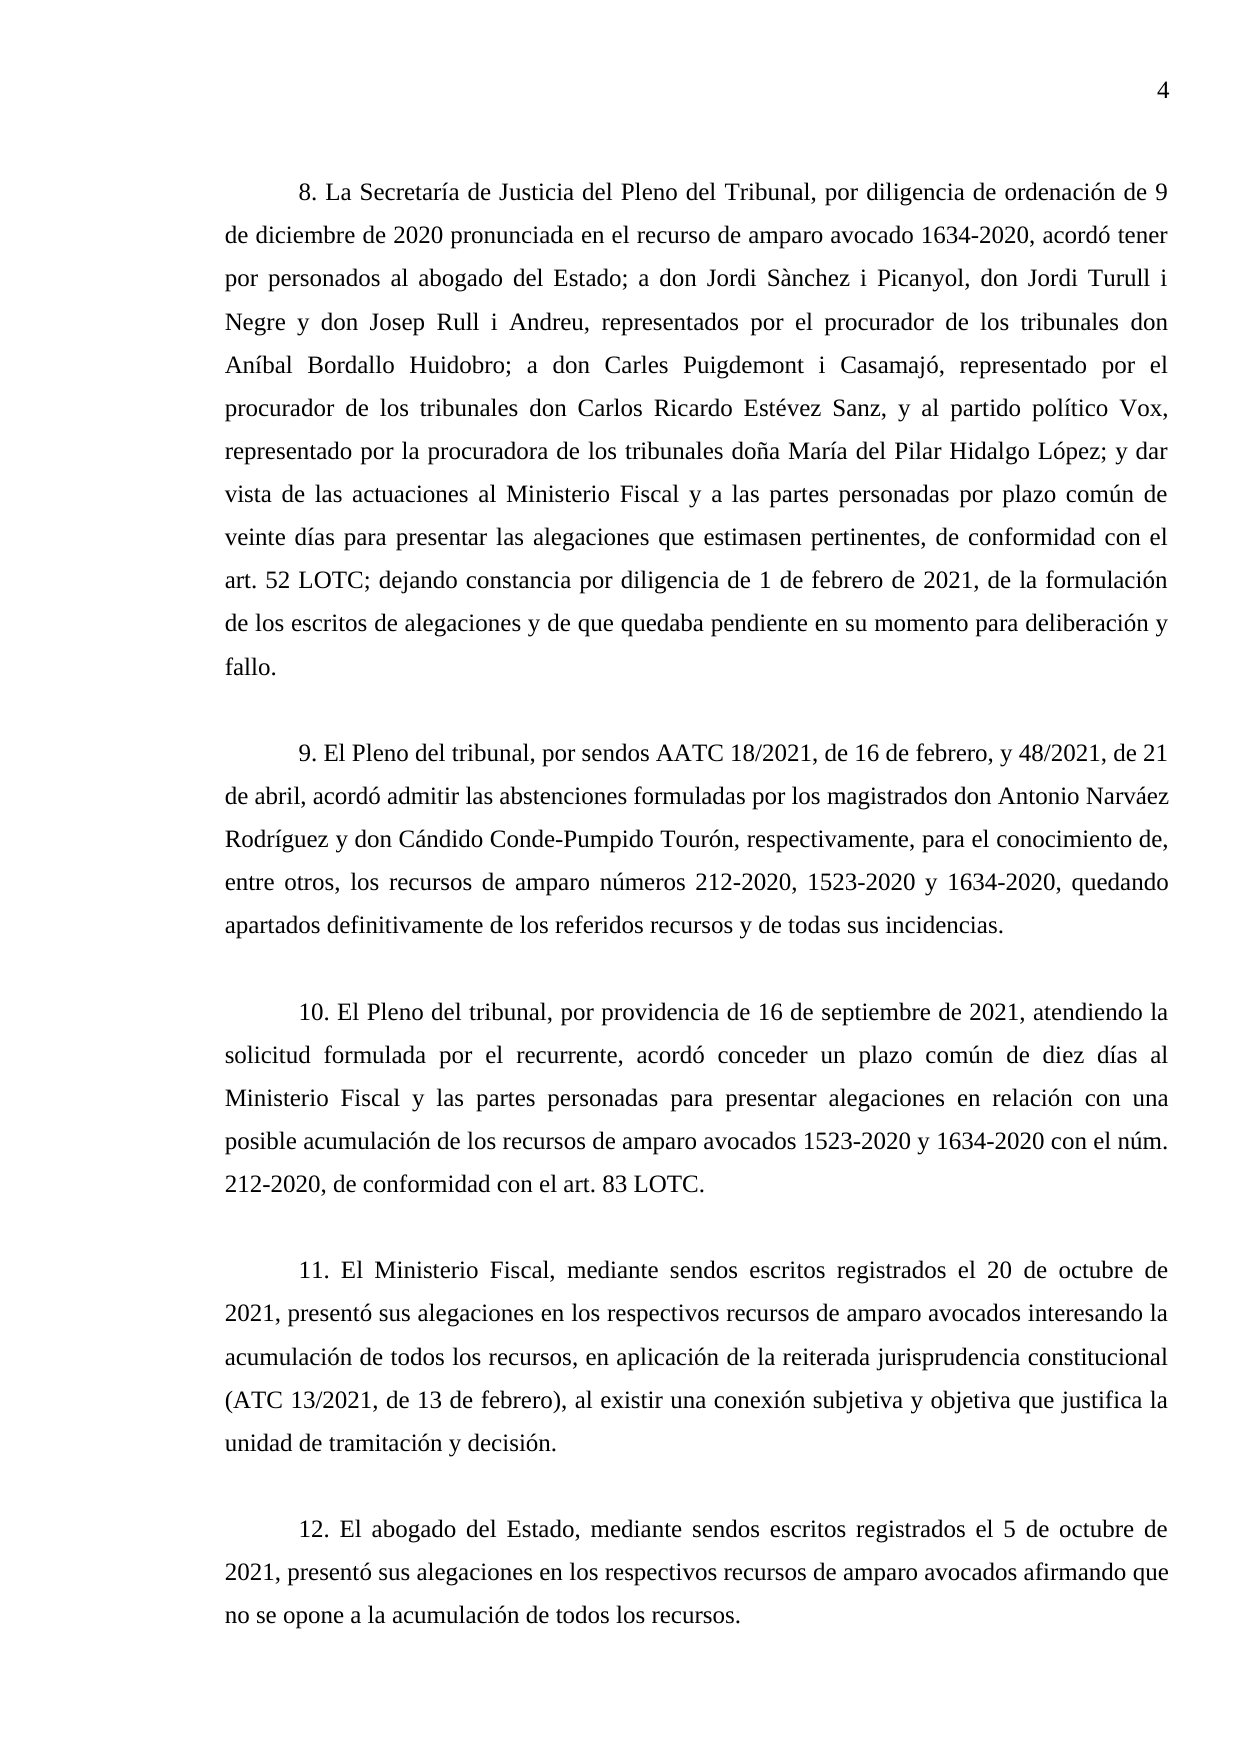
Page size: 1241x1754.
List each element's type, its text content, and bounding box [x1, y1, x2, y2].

text 12. El abogado del Estado, mediante sendos escritos registrados el 5 de octubre de 2021, presentó sus alegaciones en los respectivos recursos de amparo avocados afirmando que no se opone a la acumulación de todos los recursos. [224, 1514, 1169, 1629]
text 10. El Pleno del tribunal, por providencia de 16 de septiembre de 2021, atendiendo la solicitud formulada por el recurrente, acordó conceder un plazo común de diez días al Ministerio Fiscal y las partes personadas para presentar alegaciones en relación con una posible acumulación de los recursos de amparo avocados 1523-2020 y 1634-2020 con el núm. 212-2020, de conformidad con el art. 83 LOTC. [224, 997, 1169, 1198]
text 8. La Secretaría de Justicia del Pleno del Tribunal, por diligencia de ordenación de 9 de diciembre de 2020 pronunciada en el recurso de amparo avocado 1634-2020, acordó tener por personados al abogado del Estado; a don Jordi Sànchez i Picanyol, don Jordi Turull i Negre y don Josep Rull i Andreu, representados por el procurador de los tribunales don Aníbal Bordallo Huidobro; a don Carles Puigdemont i Casamajó, representado por el procurador de los tribunales don Carlos Ricardo Estévez Sanz, y al partido político Vox, representado por la procuradora de los tribunales doña María del Pilar Hidalgo López; y dar vista de las actuaciones al Ministerio Fiscal y a las partes personadas por plazo común de veinte días para presentar las alegaciones que estimasen pertinentes, de conformidad con el art. 52 LOTC; dejando constancia por diligencia de 1 de febrero de 2021, de la formulación de los escritos de alegaciones y de que quedaba pendiente en su momento para deliberación y fallo. [224, 177, 1169, 680]
text 9. El Pleno del tribunal, por sendos AATC 18/2021, de 16 de febrero, y 48/2021, de 21 de abril, acordó admitir las abstenciones formuladas por los magistrados don Antonio Narváez Rodríguez y don Cándido Conde-Pumpido Tourón, respectivamente, para el conocimiento de, entre otros, los recursos de amparo números 212-2020, 1523-2020 y 1634-2020, quedando apartados definitivamente de los referidos recursos y de todas sus incidencias. [224, 738, 1169, 939]
text 11. El Ministerio Fiscal, mediante sendos escritos registrados el 20 de octubre de 2021, presentó sus alegaciones en los respectivos recursos de amparo avocados interesando la acumulación de todos los recursos, en aplicación de la reiterada jurisprudencia constitucional (ATC 13/2021, de 13 de febrero), al existir una conexión subjetiva y objetiva que justifica la unidad de tramitación y decisión. [224, 1255, 1169, 1457]
